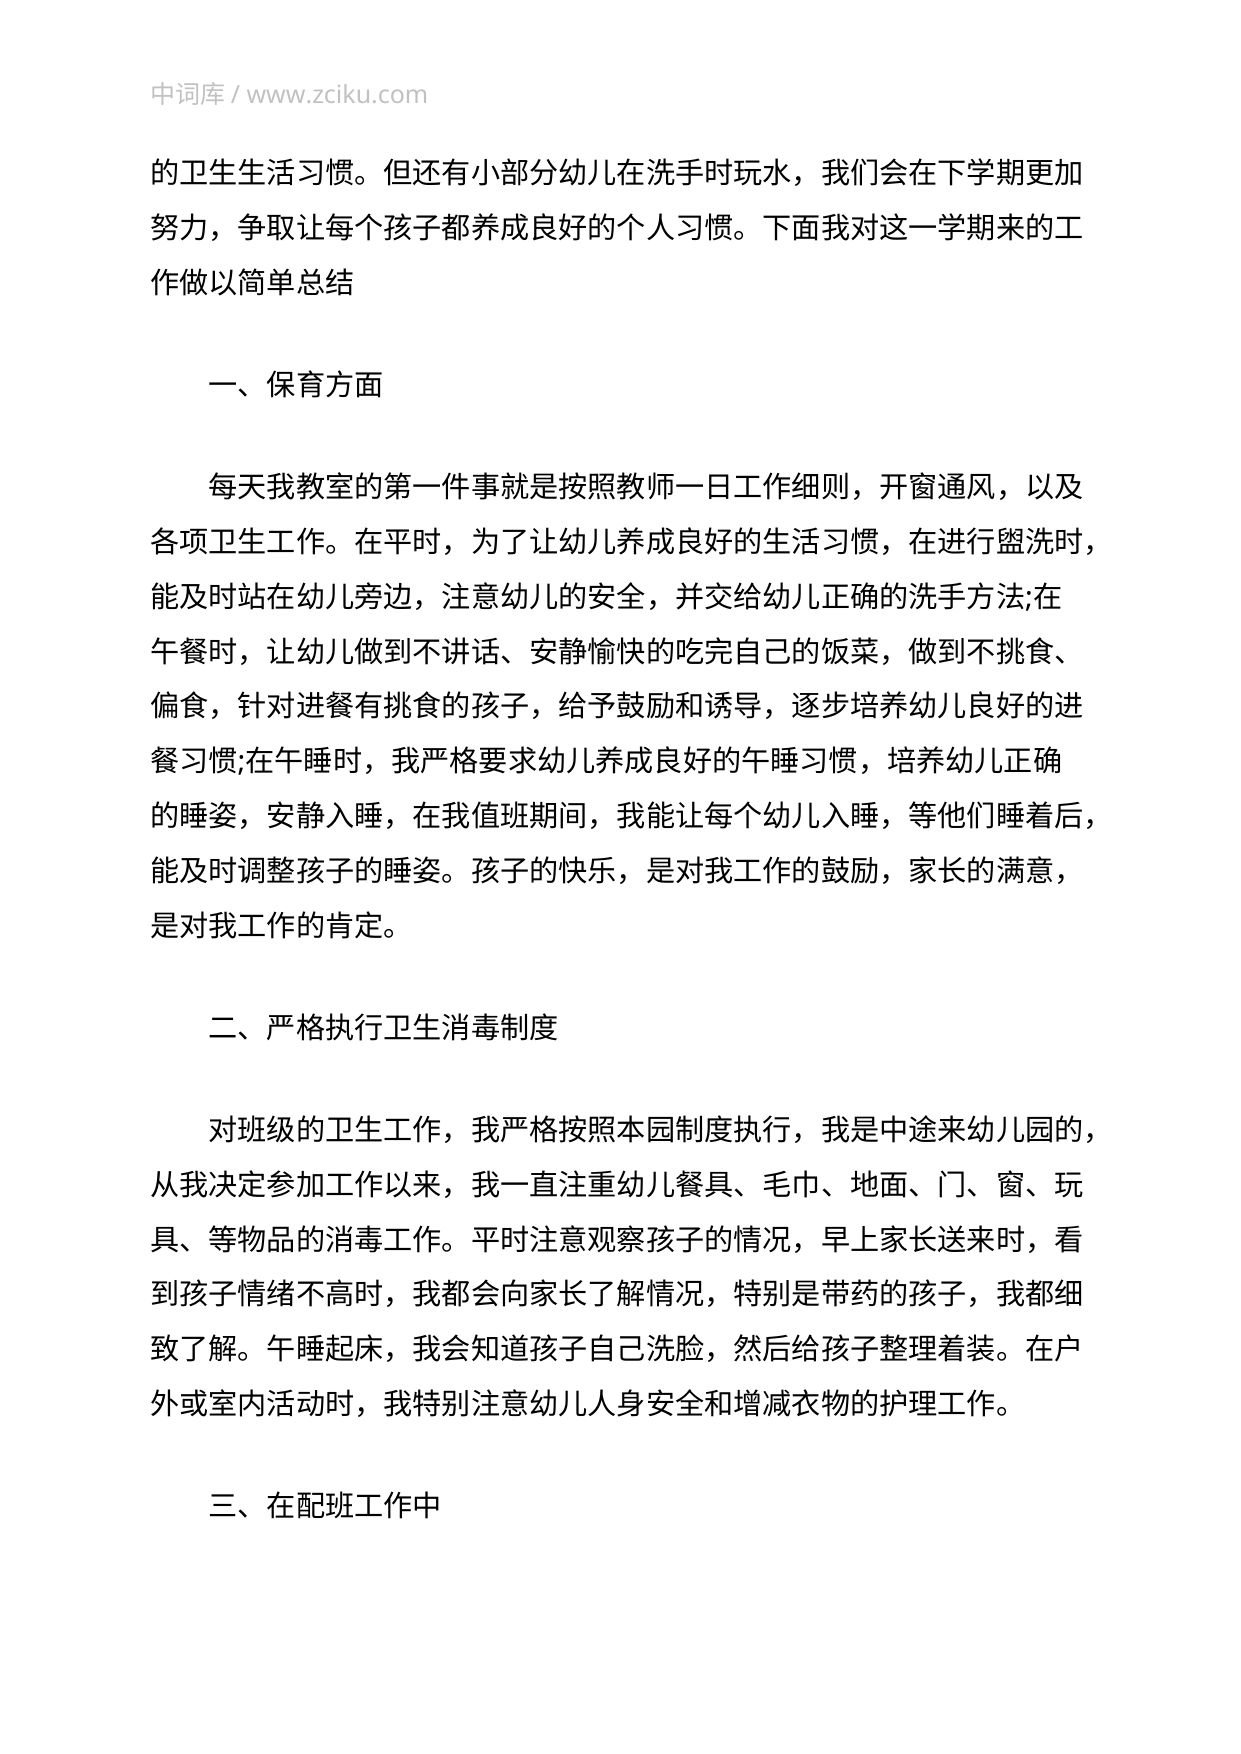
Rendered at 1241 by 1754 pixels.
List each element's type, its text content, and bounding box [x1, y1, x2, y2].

text 三、在配班工作中 [150, 1482, 1090, 1525]
text 对班级的卫生工作，我严格按照本园制度执行，我是中途来幼儿园的，从我决定参加工作以来，我一直注重幼儿餐具、毛巾、地面、门、窗、玩具、等物品的消毒工作。平时注意观察孩子的情况，早上家长送来时，看到孩子情绪不高时，我都会向家长了解情况，特别是带药的孩子，我都细致了解。午睡起床，我会知道孩子自己洗脸，然后给孩子整理着装。在户外或室内活动时，我特别注意幼儿人身安全和增减衣物的护理工作。 [150, 1106, 1090, 1423]
text 一、保育方面 [150, 362, 1090, 404]
text 二、严格执行卫生消毒制度 [150, 1004, 1090, 1047]
text 每天我教室的第一件事就是按照教师一日工作细则，开窗通风，以及各项卫生工作。在平时，为了让幼儿养成良好的生活习惯，在进行盥洗时，能及时站在幼儿旁边，注意幼儿的安全，并交给幼儿正确的洗手方法;在午餐时，让幼儿做到不讲话、安静愉快的吃完自己的饭菜，做到不挑食、偏食，针对进餐有挑食的孩子，给予鼓励和诱导，逐步培养幼儿良好的进餐习惯;在午睡时，我严格要求幼儿养成良好的午睡习惯，培养幼儿正确的睡姿，安静入睡，在我值班期间，我能让每个幼儿入睡，等他们睡着后，能及时调整孩子的睡姿。孩子的快乐，是对我工作的鼓励，家长的满意，是对我工作的肯定。 [150, 463, 1090, 945]
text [150, 150, 1090, 302]
